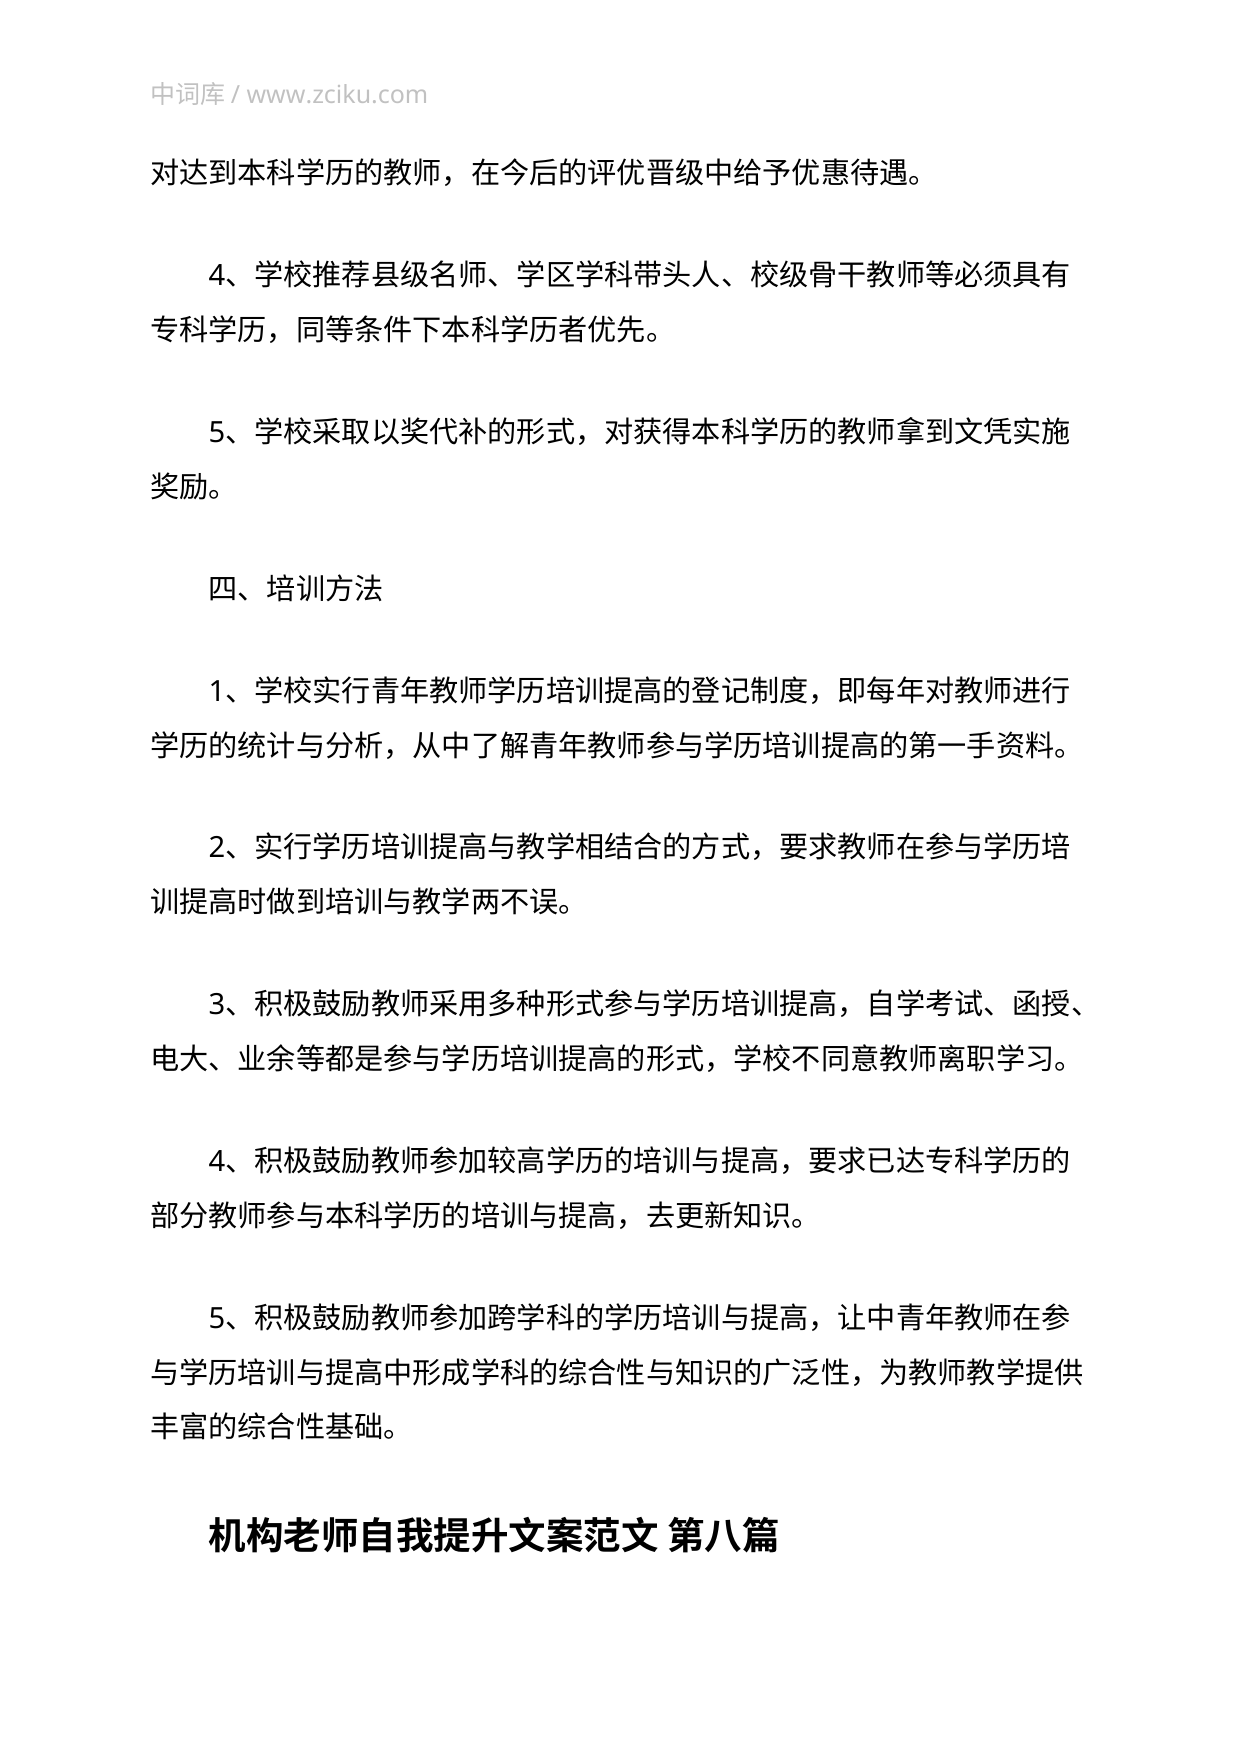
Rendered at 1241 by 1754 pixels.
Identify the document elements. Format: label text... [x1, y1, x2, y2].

text 机构老师自我提升文案范文 第八篇 [150, 1506, 1090, 1560]
text 5、学校采取以奖代补的形式，对获得本科学历的教师拿到文凭实施奖励。 [150, 408, 1090, 506]
text 5、积极鼓励教师参加跨学科的学历培训与提高，让中青年教师在参与学历培训与提高中形成学科的综合性与知识的广泛性，为教师教学提供丰富的综合性基础。 [150, 1294, 1090, 1446]
text 4、积极鼓励教师参加较高学历的培训与提高，要求已达专科学历的部分教师参与本科学历的培训与提高，去更新知识。 [150, 1137, 1090, 1235]
text 3、积极鼓励教师采用多种形式参与学历培训提高，自学考试、函授、电大、业余等都是参与学历培训提高的形式，学校不同意教师离职学习。 [150, 981, 1090, 1078]
text 4、学校推荐县级名师、学区学科带头人、校级骨干教师等必须具有专科学历，同等条件下本科学历者优先。 [150, 252, 1090, 349]
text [150, 150, 1090, 192]
text 1、学校实行青年教师学历培训提高的登记制度，即每年对教师进行学历的统计与分析，从中了解青年教师参与学历培训提高的第一手资料。 [150, 667, 1090, 764]
text 2、实行学历培训提高与教学相结合的方式，要求教师在参与学历培训提高时做到培训与教学两不误。 [150, 824, 1090, 921]
text 四、培训方法 [150, 565, 1090, 608]
